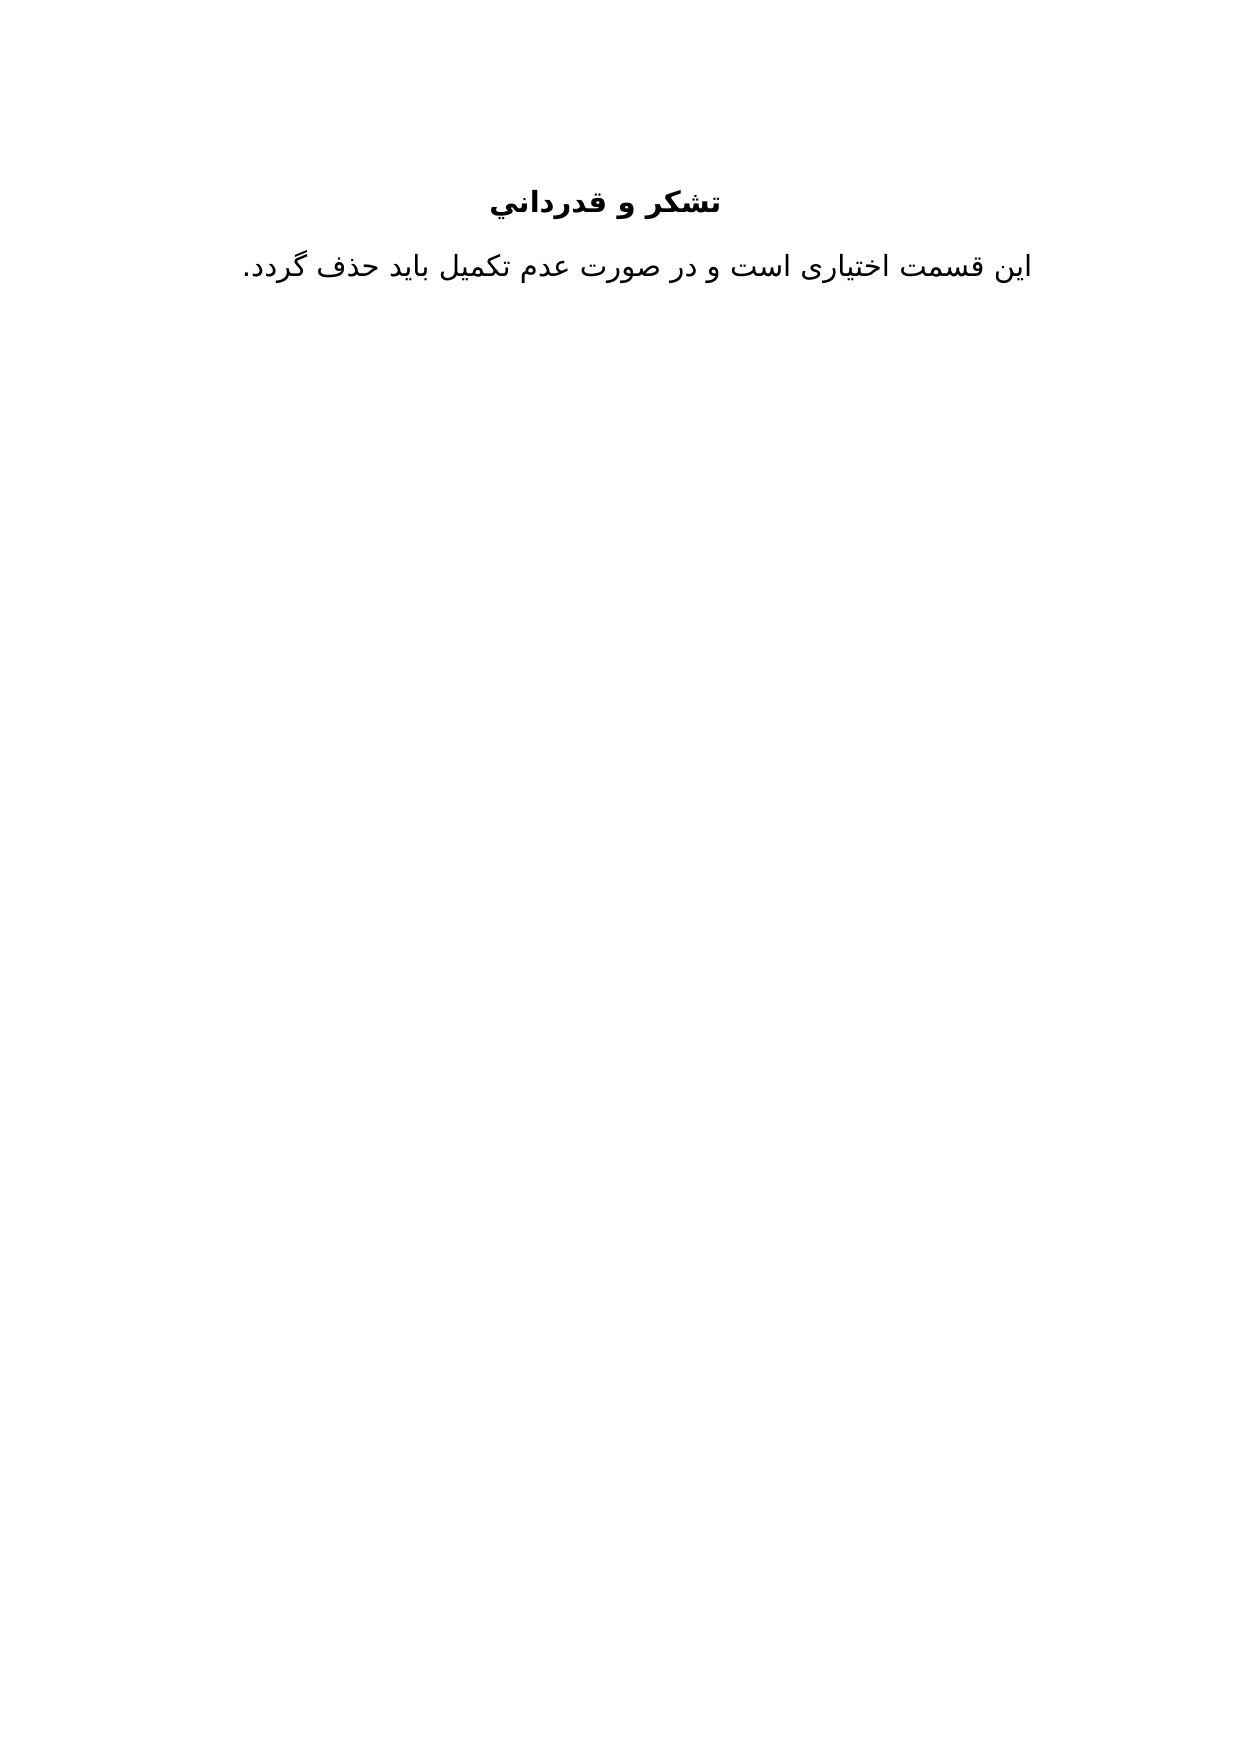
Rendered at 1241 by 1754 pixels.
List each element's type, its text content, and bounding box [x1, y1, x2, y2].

subtitle تشکر و قدرداني [148, 185, 1063, 219]
text این قسمت اختیاری است و در صورت عدم تکمیل باید حذف گردد. [148, 249, 1063, 283]
